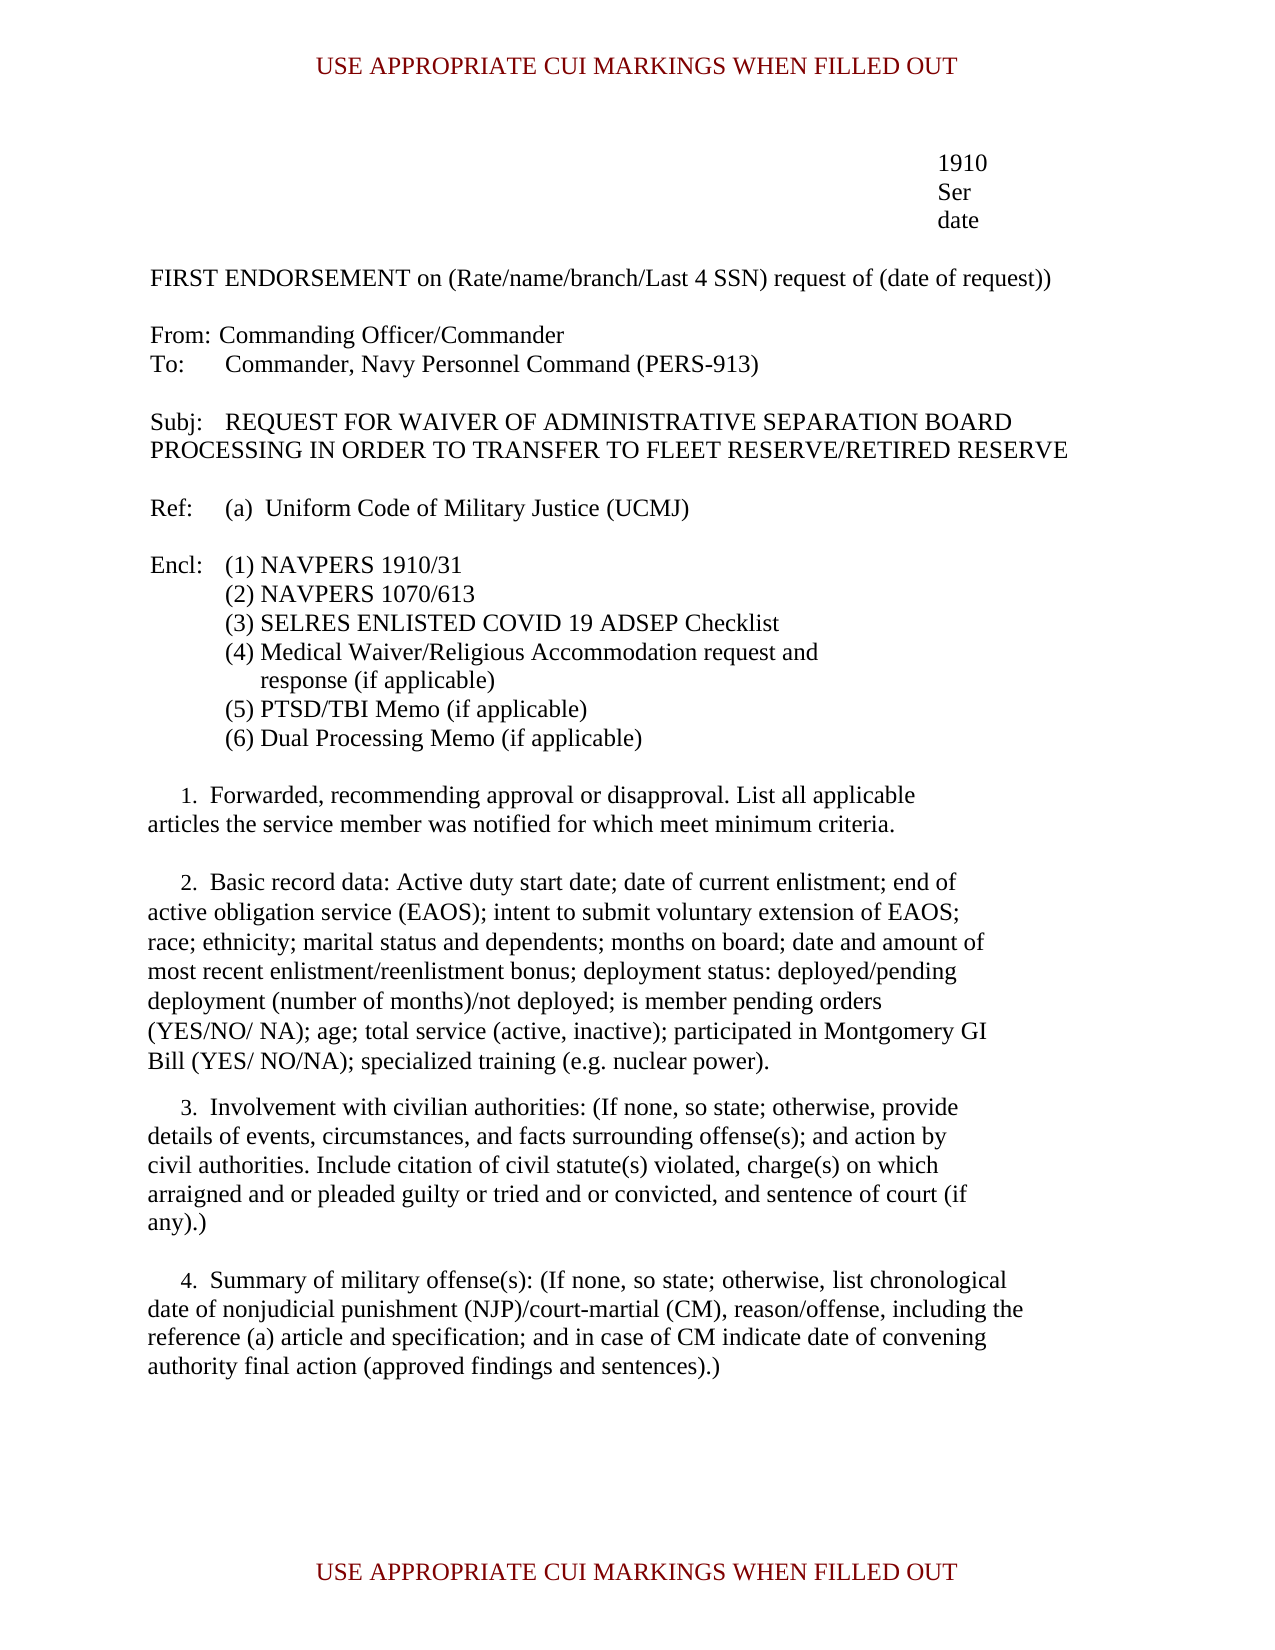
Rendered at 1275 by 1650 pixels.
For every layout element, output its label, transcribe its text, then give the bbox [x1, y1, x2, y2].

list Involvement with civilian authorities: (If none, so state; otherwise, provide details of events, circumstances, and facts surrounding offense(s); and action by civil authorities. Include citation of civil statute(s) violated, charge(s) on which arraigned and or pleaded guilty or tried and or convicted, and sentence of court (if any).) [147, 1092, 970, 1236]
list SELRES ENLISTED COVID 19 ADSEP Checklist [225, 608, 1135, 637]
list Basic record data: Active duty start date; date of current enlistment; end of active obligation service (EAOS); intent to submit voluntary extension of EAOS; race; ethnicity; marital status and dependents; months on board; date and amount of most recent enlistment/reenlistment bonus; deployment status: deployed/pending deployment (number of months)/not deployed; is member pending orders (YES/NO/ NA); age; total service (active, inactive); participated in Montgomery GI Bill (YES/ NO/NA); specialized training (e.g. nuclear power). [147, 867, 990, 1075]
list Medical Waiver/Religious Accommodation request and response (if applicable) [225, 637, 819, 694]
list PTSD/TBI Memo (if applicable) [225, 694, 1135, 723]
text Ser date [937, 177, 981, 234]
text Encl: (1) NAVPERS 1910/31 [150, 550, 1135, 579]
text Subj: REQUEST FOR WAIVER OF ADMINISTRATIVE SEPARATION BOARD PROCESSING IN ORDER TO TRANSFER TO FLEET RESERVE/RETIRED RESERVE [150, 407, 1068, 464]
text To: Commander, Navy Personnel Command (PERS-913) [150, 349, 1122, 378]
list Forwarded, recommending approval or disapproval. List all applicable articles the service member was notified for which meet minimum criteria. [147, 780, 990, 838]
text FIRST ENDORSEMENT on (Rate/name/branch/Last 4 SSN) request of (date of request)) From: Commanding Officer/Commander [150, 234, 1107, 349]
subtitle (2) NAVPERS 1070/613 [225, 579, 1135, 608]
text Ref: (a) Uniform Code of Military Justice (UCMJ) [150, 493, 1135, 522]
list Dual Processing Memo (if applicable) [225, 723, 1135, 752]
list Summary of military offense(s): (If none, so state; otherwise, list chronological date of nonjudicial punishment (NJP)/court-martial (CM), reason/offense, including the reference (a) article and specification; and in case of CM indicate date of convening authority final action (approved findings and sentences).) [147, 1265, 1027, 1380]
text 1910 [937, 148, 1135, 177]
